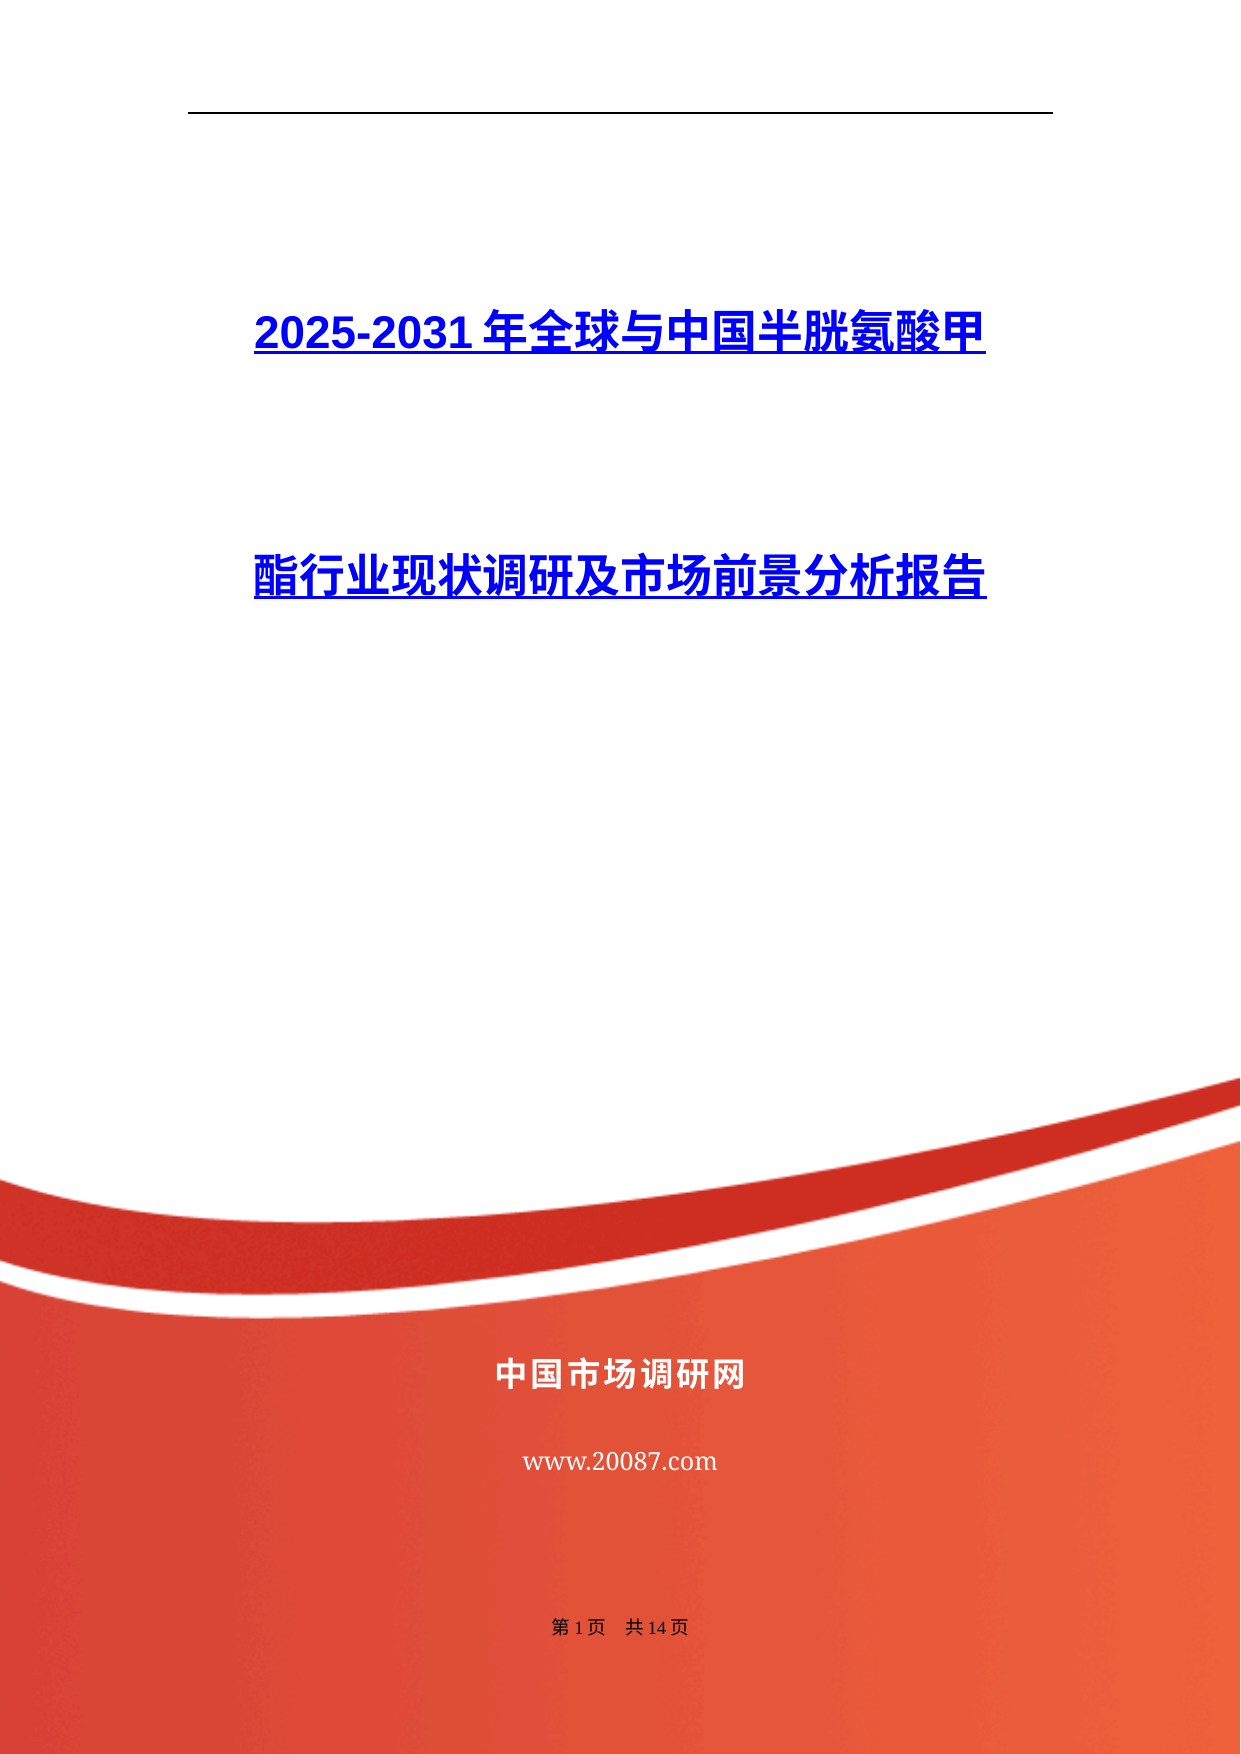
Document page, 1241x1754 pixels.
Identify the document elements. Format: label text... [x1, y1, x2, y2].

picture [0, 1006, 1241, 1754]
subtitle 中国市场调研网 [187, 1339, 1053, 1404]
text www.20087.com [187, 1428, 1053, 1493]
table_header 2025-2031年全球与中国半胱氨酸甲酯行业现状调研及市场前景分析报告 [188, 207, 1053, 773]
